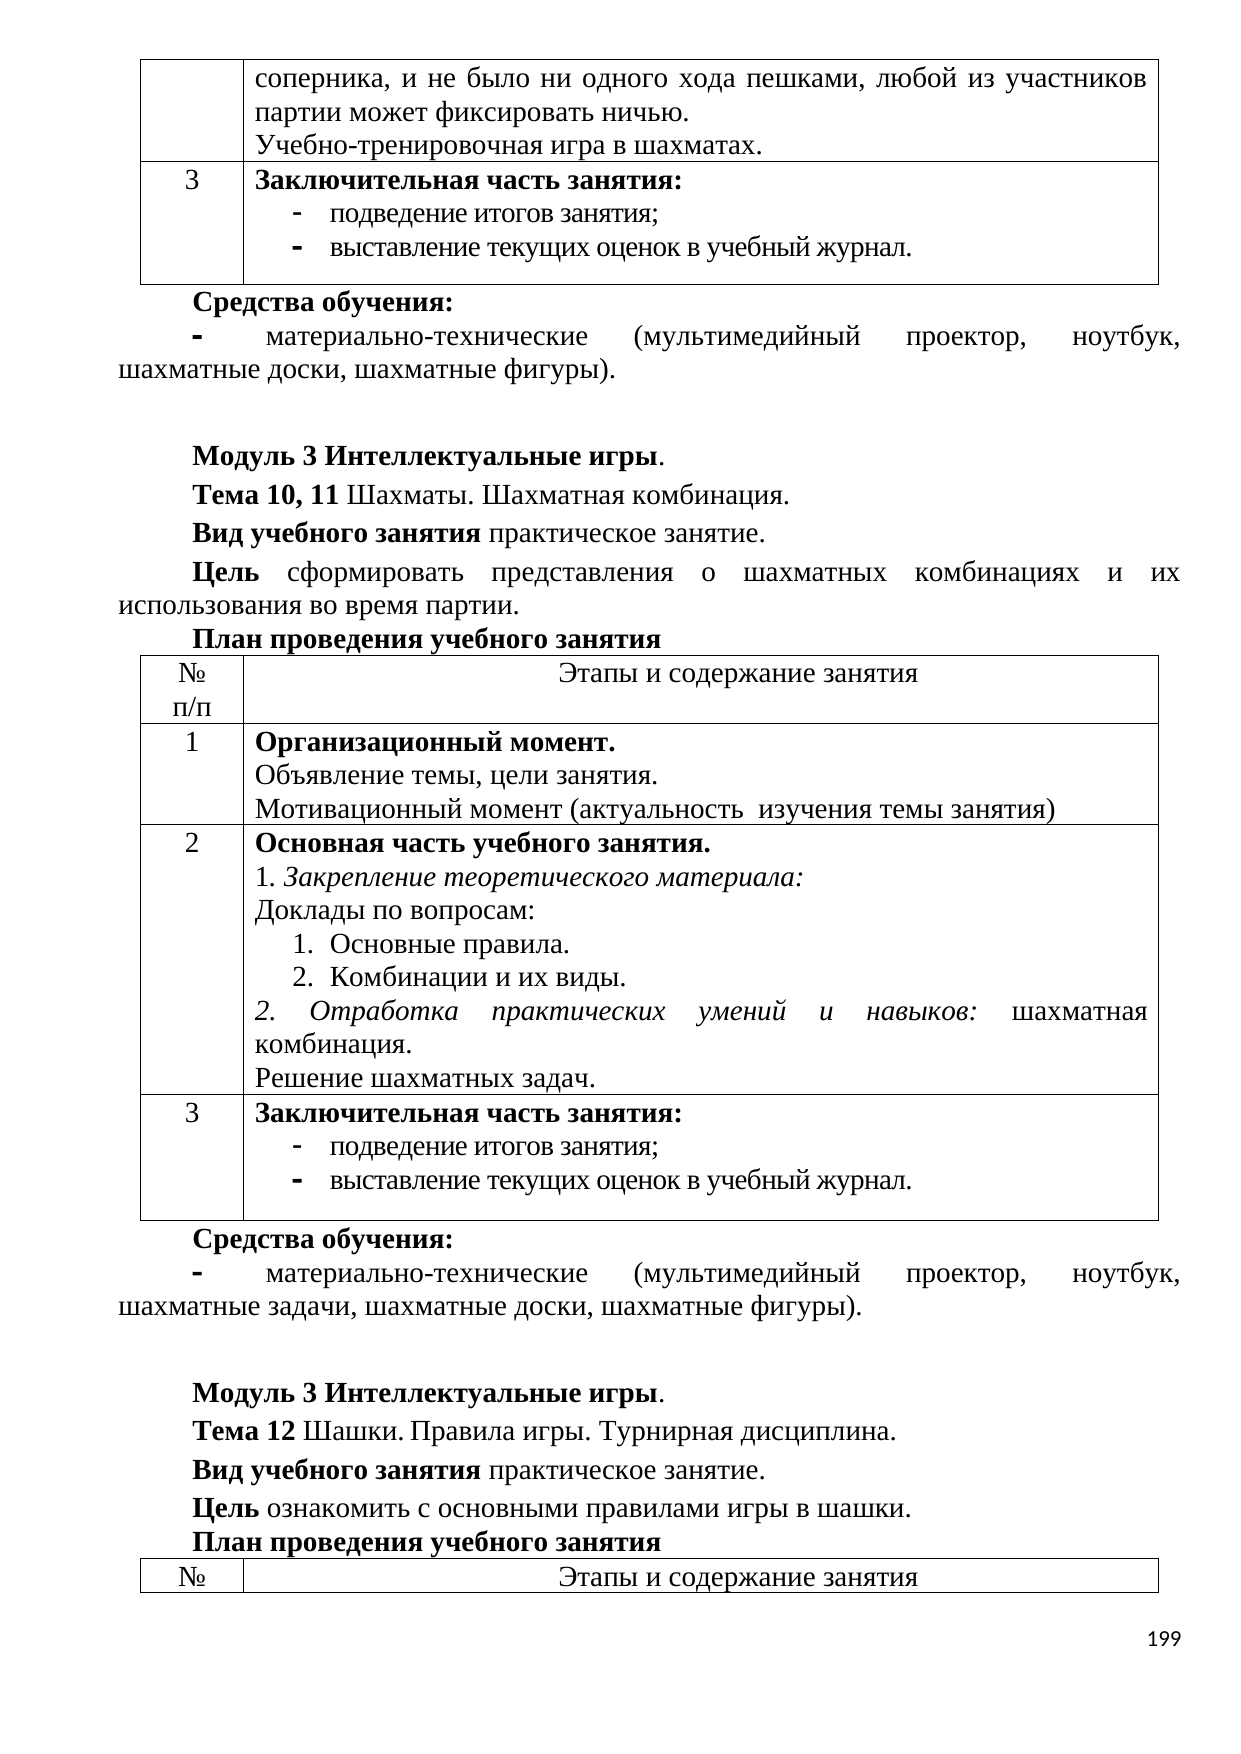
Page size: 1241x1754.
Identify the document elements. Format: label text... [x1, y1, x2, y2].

text План проведения учебного занятия [118, 1524, 1181, 1558]
text Модуль 3 Интеллектуальные игры. [118, 438, 1181, 472]
table_header Этапы и содержание занятия [244, 656, 1158, 723]
table_header № п/п [141, 1559, 243, 1592]
table_cell 2 [141, 825, 243, 1094]
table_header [244, 1559, 1158, 1592]
table_cell 3 [141, 162, 243, 283]
text Модуль 3 Интеллектуальные игры. [118, 1375, 1181, 1408]
table_cell 2 [141, 60, 243, 161]
list материально-технические (мультимедийный проектор, ноутбук, шахматные доски, шахматные фигуры). [118, 318, 1181, 385]
table_header № п/п [141, 656, 243, 723]
text Средства обучения: [118, 284, 1181, 318]
text Цель ознакомить с основными правилами игры в шашки. [118, 1491, 1181, 1524]
text Вид учебного занятия практическое занятие. [118, 1452, 1181, 1486]
text Тема 12 Шашки. Правила игры. Турнирная дисциплина. [118, 1413, 1181, 1447]
text Вид учебного занятия практическое занятие. [118, 515, 1181, 549]
table_cell 3 [141, 1095, 243, 1220]
list материально-технические (мультимедийный проектор, ноутбук, шахматные задачи, шахматные доски, шахматные фигуры). [118, 1255, 1181, 1322]
table_cell Организационный момент. Объявление темы, цели занятия. Мотивационный момент (актуальность изучения темы занятия) [244, 724, 1158, 824]
table_cell 1 [141, 724, 243, 824]
table_cell Заключительная часть занятия: подведение итогов занятия; выставление текущих оценок в учебный журнал. [244, 162, 1158, 283]
text Цель сформировать представления о шахматных комбинациях и их использования во время партии. [118, 554, 1181, 621]
text Тема 10, 11 Шахматы. Шахматная комбинация. [118, 477, 1181, 510]
text Средства обучения: [118, 1221, 1181, 1255]
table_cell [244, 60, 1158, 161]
text План проведения учебного занятия [118, 621, 1181, 654]
table_cell Заключительная часть занятия: подведение итогов занятия; выставление текущих оценок в учебный журнал. [244, 1095, 1158, 1220]
table_cell Основная часть учебного занятия. 1. Закрепление теоретического материала: Доклады по вопросам: Основные правила. Комбинации и их виды. 2. Отработка практических умений и навыков: шахматная комбинация. Решение шахматных задач. [244, 825, 1158, 1094]
